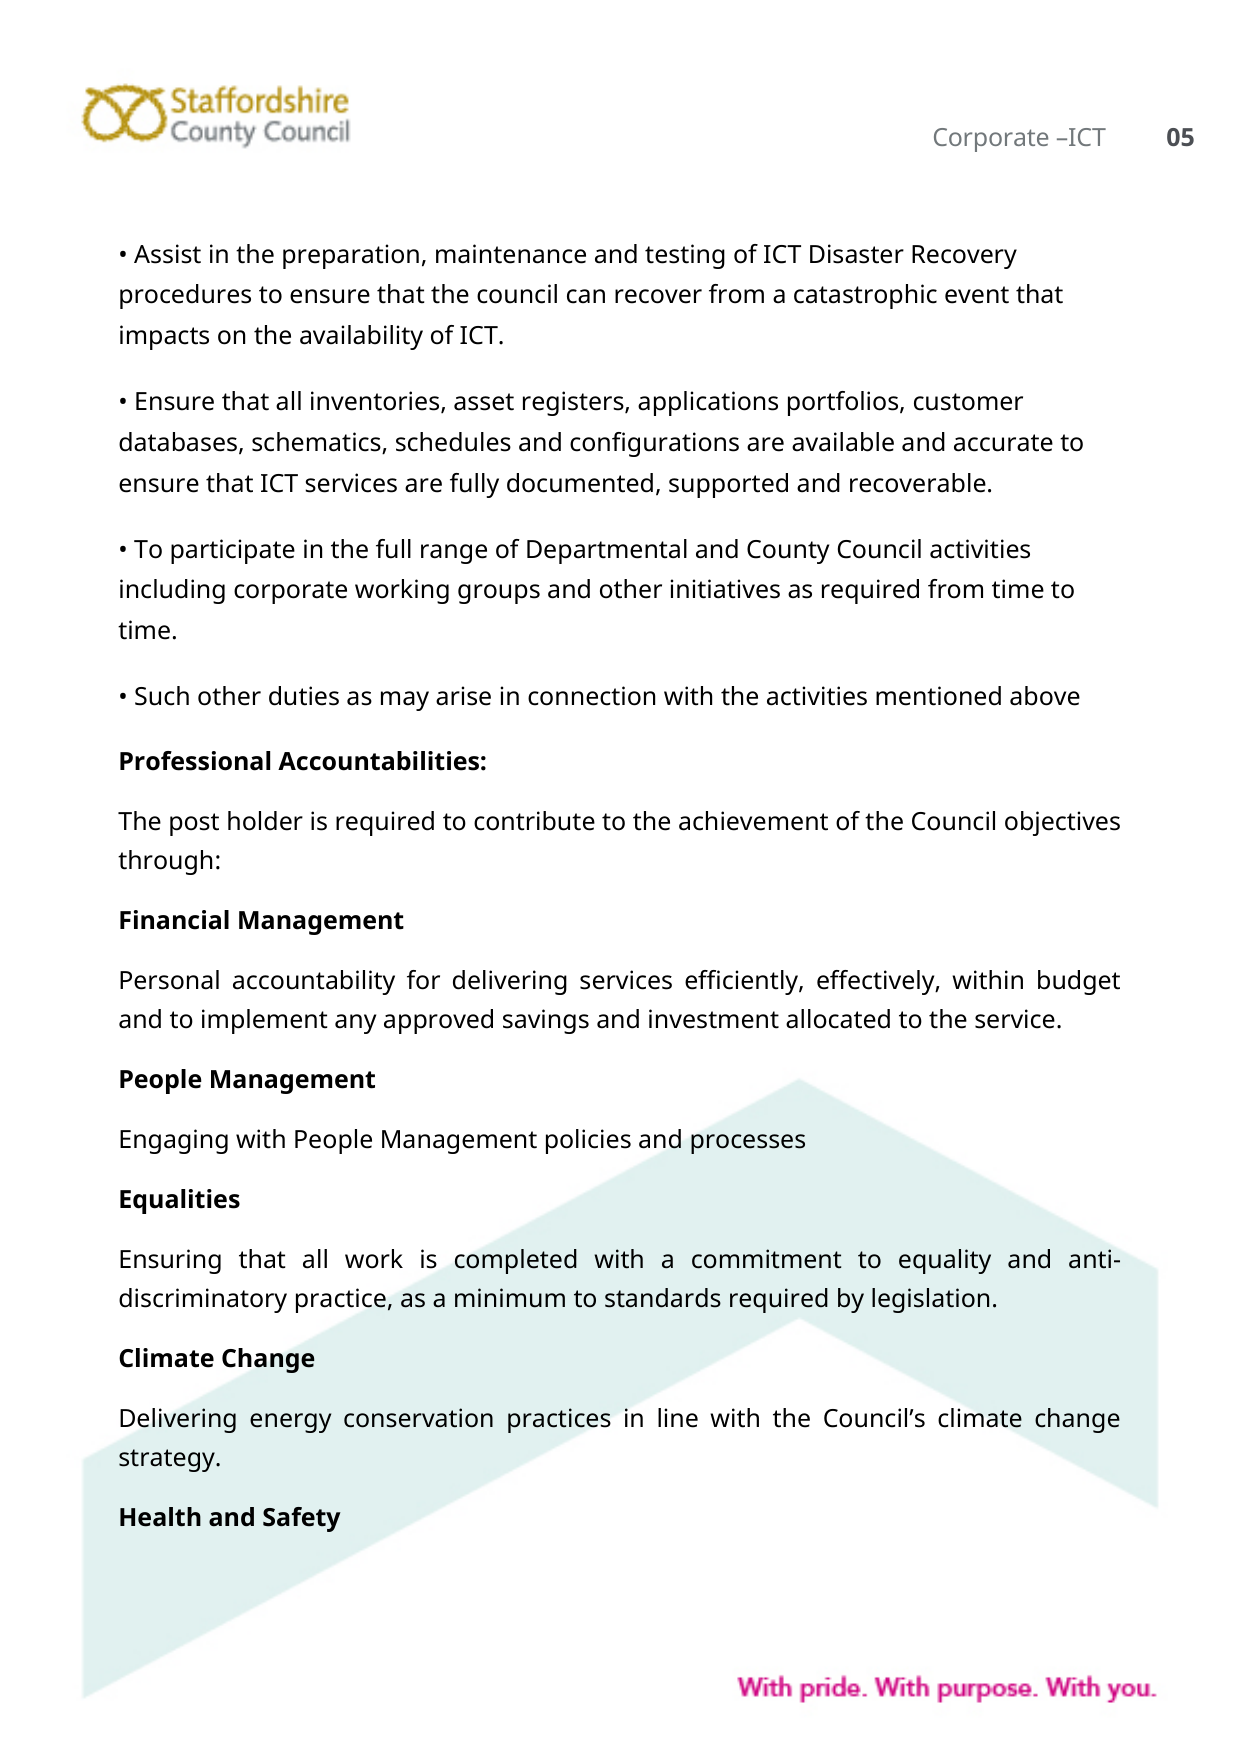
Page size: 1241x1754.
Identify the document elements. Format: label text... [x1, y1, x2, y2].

text Climate Change [118, 1341, 1122, 1375]
text Ensuring that all work is completed with a commitment to equality and anti-discriminatory practice, as a minimum to standards required by legislation. [118, 1242, 1122, 1315]
text People Management [118, 1062, 1122, 1096]
text • Ensure that all inventories, asset registers, applications portfolios, customer databases, schematics, schedules and configurations are available and accurate to ensure that ICT services are fully documented, supported and recoverable. [118, 384, 1122, 499]
text Equalities [118, 1182, 1122, 1216]
text The post holder is required to contribute to the achievement of the Council objectives through: [118, 803, 1122, 876]
text • Such other duties as may arise in connection with the activities mentioned above [118, 679, 1122, 713]
text Personal accountability for delivering services efficiently, effectively, within budget and to implement any approved savings and investment allocated to the service. [118, 962, 1122, 1036]
text Engaging with People Management policies and processes [118, 1122, 1122, 1156]
picture [1, 3, 1240, 1754]
text • Assist in the preparation, maintenance and testing of ICT Disaster Recovery procedures to ensure that the council can recover from a catastrophic event that impacts on the availability of ICT. [118, 236, 1122, 352]
text • To participate in the full range of Departmental and County Council activities including corporate working groups and other initiatives as required from time to time. [118, 531, 1122, 647]
text Professional Accountabilities: [118, 743, 1122, 777]
text Financial Management [118, 902, 1122, 936]
text Health and Safety [118, 1500, 1122, 1534]
text Delivering energy conservation practices in line with the Council’s climate change strategy. [118, 1401, 1122, 1474]
